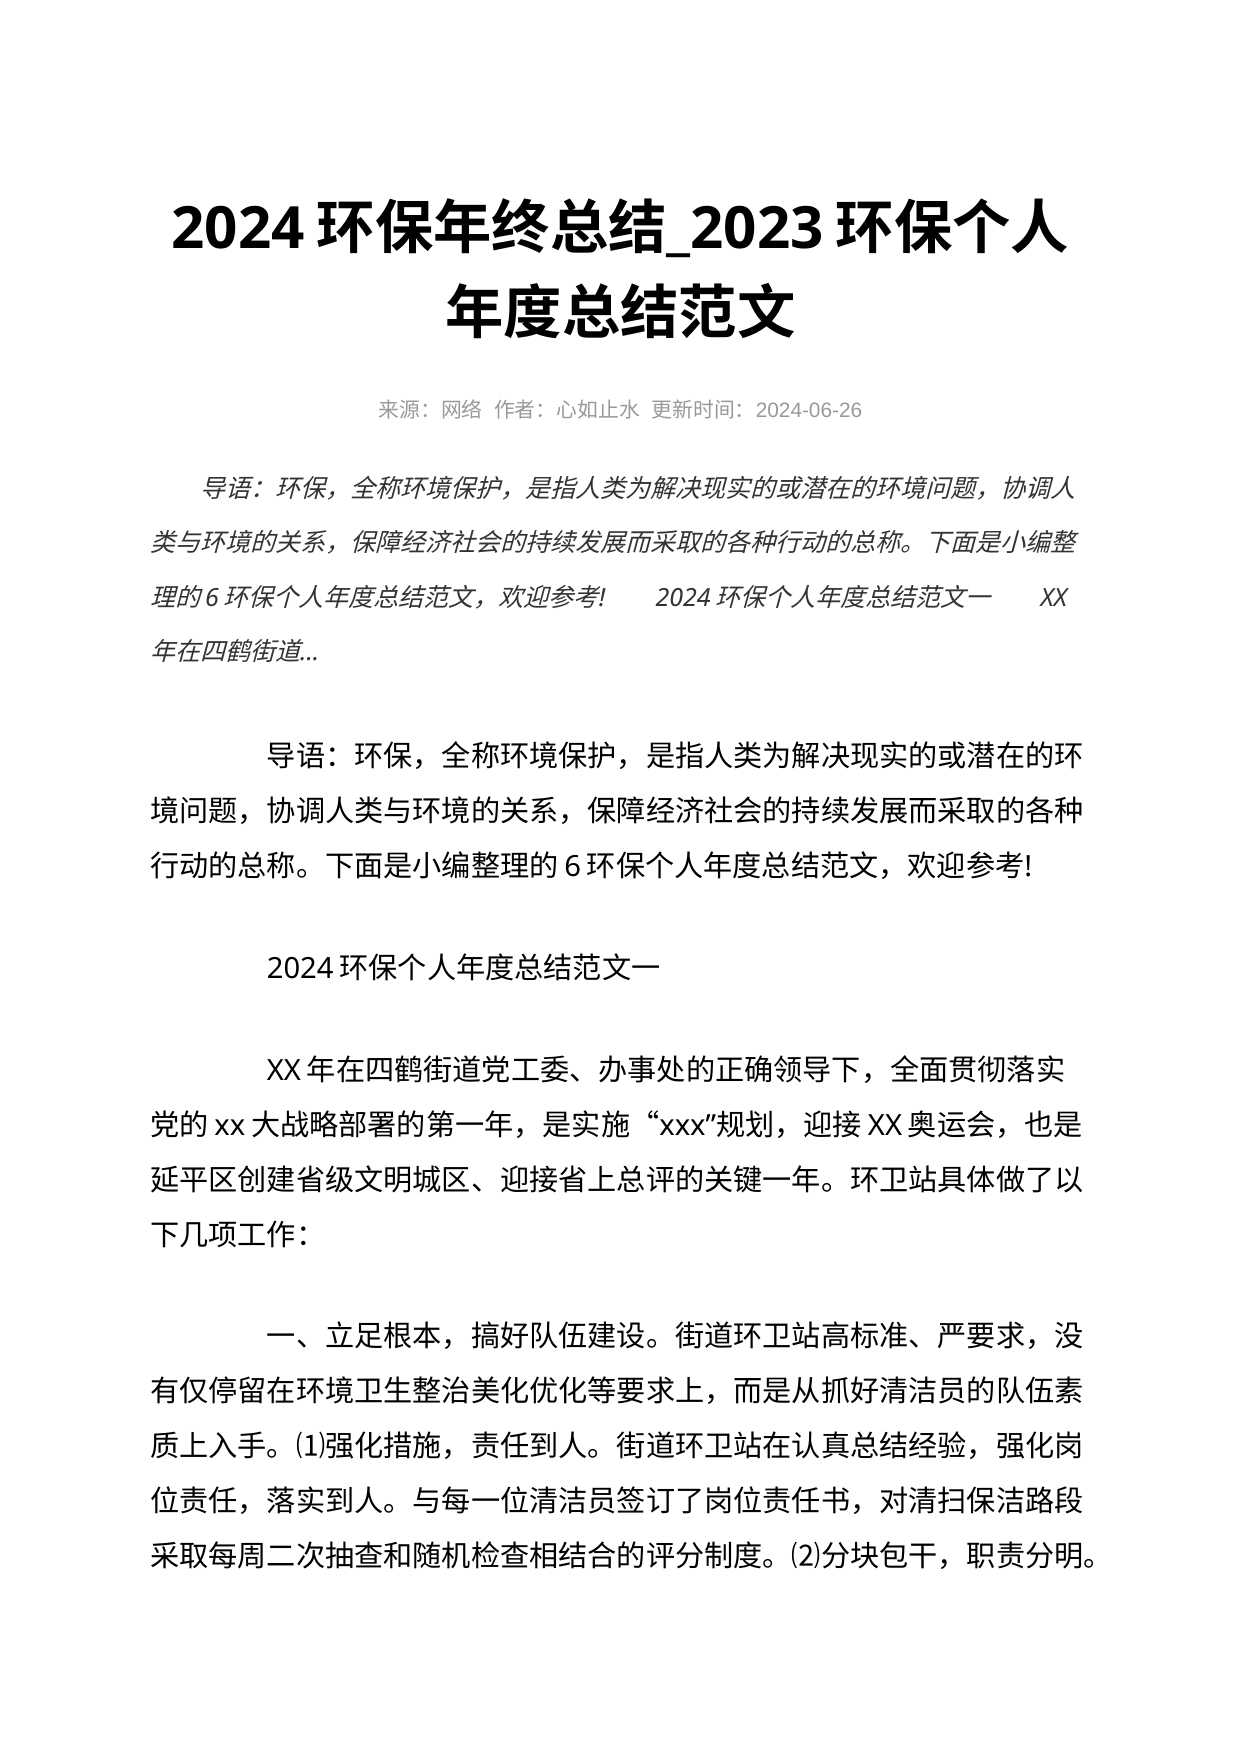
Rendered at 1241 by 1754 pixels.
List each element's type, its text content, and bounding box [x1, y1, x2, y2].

subtitle 2024环保年终总结_2023环保个人年度总结范文 [150, 181, 1090, 351]
text 导语：环保，全称环境保护，是指人类为解决现实的或潜在的环境问题，协调人类与环境的关系，保障经济社会的持续发展而采取的各种行动的总称。下面是小编整理的6环保个人年度总结范文，欢迎参考! [150, 733, 1090, 885]
text 2024环保个人年度总结范文一 [150, 944, 1090, 987]
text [150, 1313, 1090, 1575]
text 来源：网络 作者：心如止水 更新时间：2024-06-26 [150, 397, 1090, 421]
text 导语：环保，全称环境保护，是指人类为解决现实的或潜在的环境问题，协调人类与环境的关系，保障经济社会的持续发展而采取的各种行动的总称。下面是小编整理的6环保个人年度总结范文，欢迎参考! 2024环保个人年度总结范文一 XX年在四鹤街道... [150, 468, 1090, 668]
text XX年在四鹤街道党工委、办事处的正确领导下，全面贯彻落实党的xx大战略部署的第一年，是实施“xxx”规划，迎接XX奥运会，也是延平区创建省级文明城区、迎接省上总评的关键一年。环卫站具体做了以下几项工作： [150, 1046, 1090, 1253]
